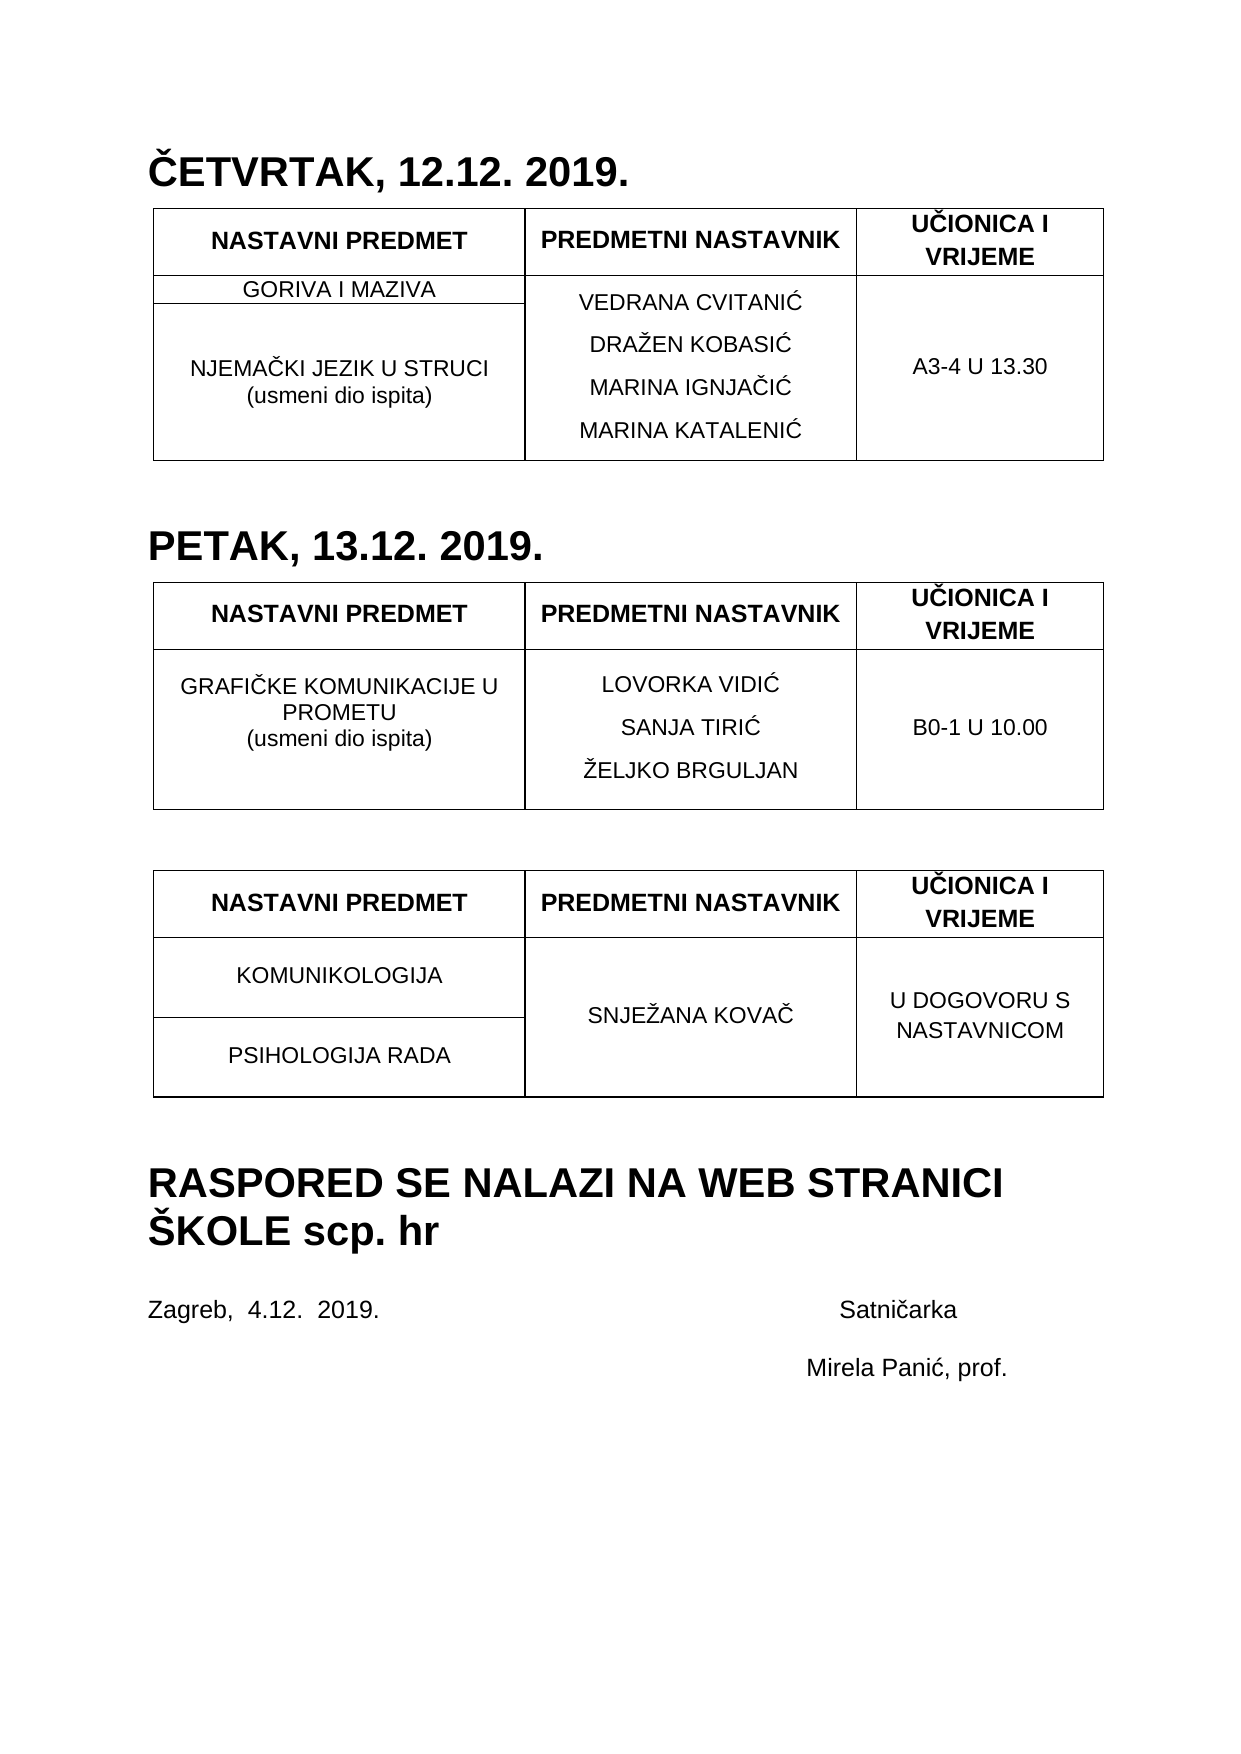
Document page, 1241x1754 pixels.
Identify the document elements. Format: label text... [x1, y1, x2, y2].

table_header UČIONICA I VRIJEME [857, 871, 1103, 937]
text Zagreb, 4.12. 2019. Satničarka [148, 1295, 1093, 1324]
table_cell VEDRANA CVITANIĆ DRAŽEN KOBASIĆ MARINA IGNJAČIĆ MARINA KATALENIĆ [526, 276, 856, 460]
table_cell B0-1 U 10.00 [857, 650, 1103, 808]
table_header PREDMETNI NASTAVNIK [526, 583, 856, 649]
text ČETVRTAK, 12.12. 2019. [148, 148, 1093, 196]
table_header UČIONICA I VRIJEME [857, 209, 1103, 275]
table_header NASTAVNI PREDMET [154, 209, 524, 275]
text RASPORED SE NALAZI NA WEB STRANICI ŠKOLE scp. hr [148, 1158, 1093, 1254]
table_cell U DOGOVORU S NASTAVNICOM [857, 938, 1103, 1096]
table_cell LOVORKA VIDIĆ SANJA TIRIĆ ŽELJKO BRGULJAN [526, 650, 856, 808]
text PETAK, 13.12. 2019. [148, 521, 1093, 569]
table_header NASTAVNI PREDMET [154, 871, 524, 937]
table_cell PSIHOLOGIJA RADA [154, 1018, 524, 1096]
table_header UČIONICA I VRIJEME [857, 583, 1103, 649]
table_cell GRAFIČKE KOMUNIKACIJE U PROMETU (usmeni dio ispita) [154, 650, 524, 808]
table_cell KOMUNIKOLOGIJA [154, 938, 524, 1017]
table_cell NJEMAČKI JEZIK U STRUCI (usmeni dio ispita) [154, 304, 524, 460]
table_header PREDMETNI NASTAVNIK [526, 871, 856, 937]
table_cell SNJEŽANA KOVAČ [526, 938, 856, 1096]
text Mirela Panić, prof. [148, 1352, 1093, 1381]
table_cell GORIVA I MAZIVA [154, 276, 524, 302]
table_header PREDMETNI NASTAVNIK [526, 209, 856, 275]
table_header NASTAVNI PREDMET [154, 583, 524, 649]
table_cell A3-4 U 13.30 [857, 276, 1103, 460]
